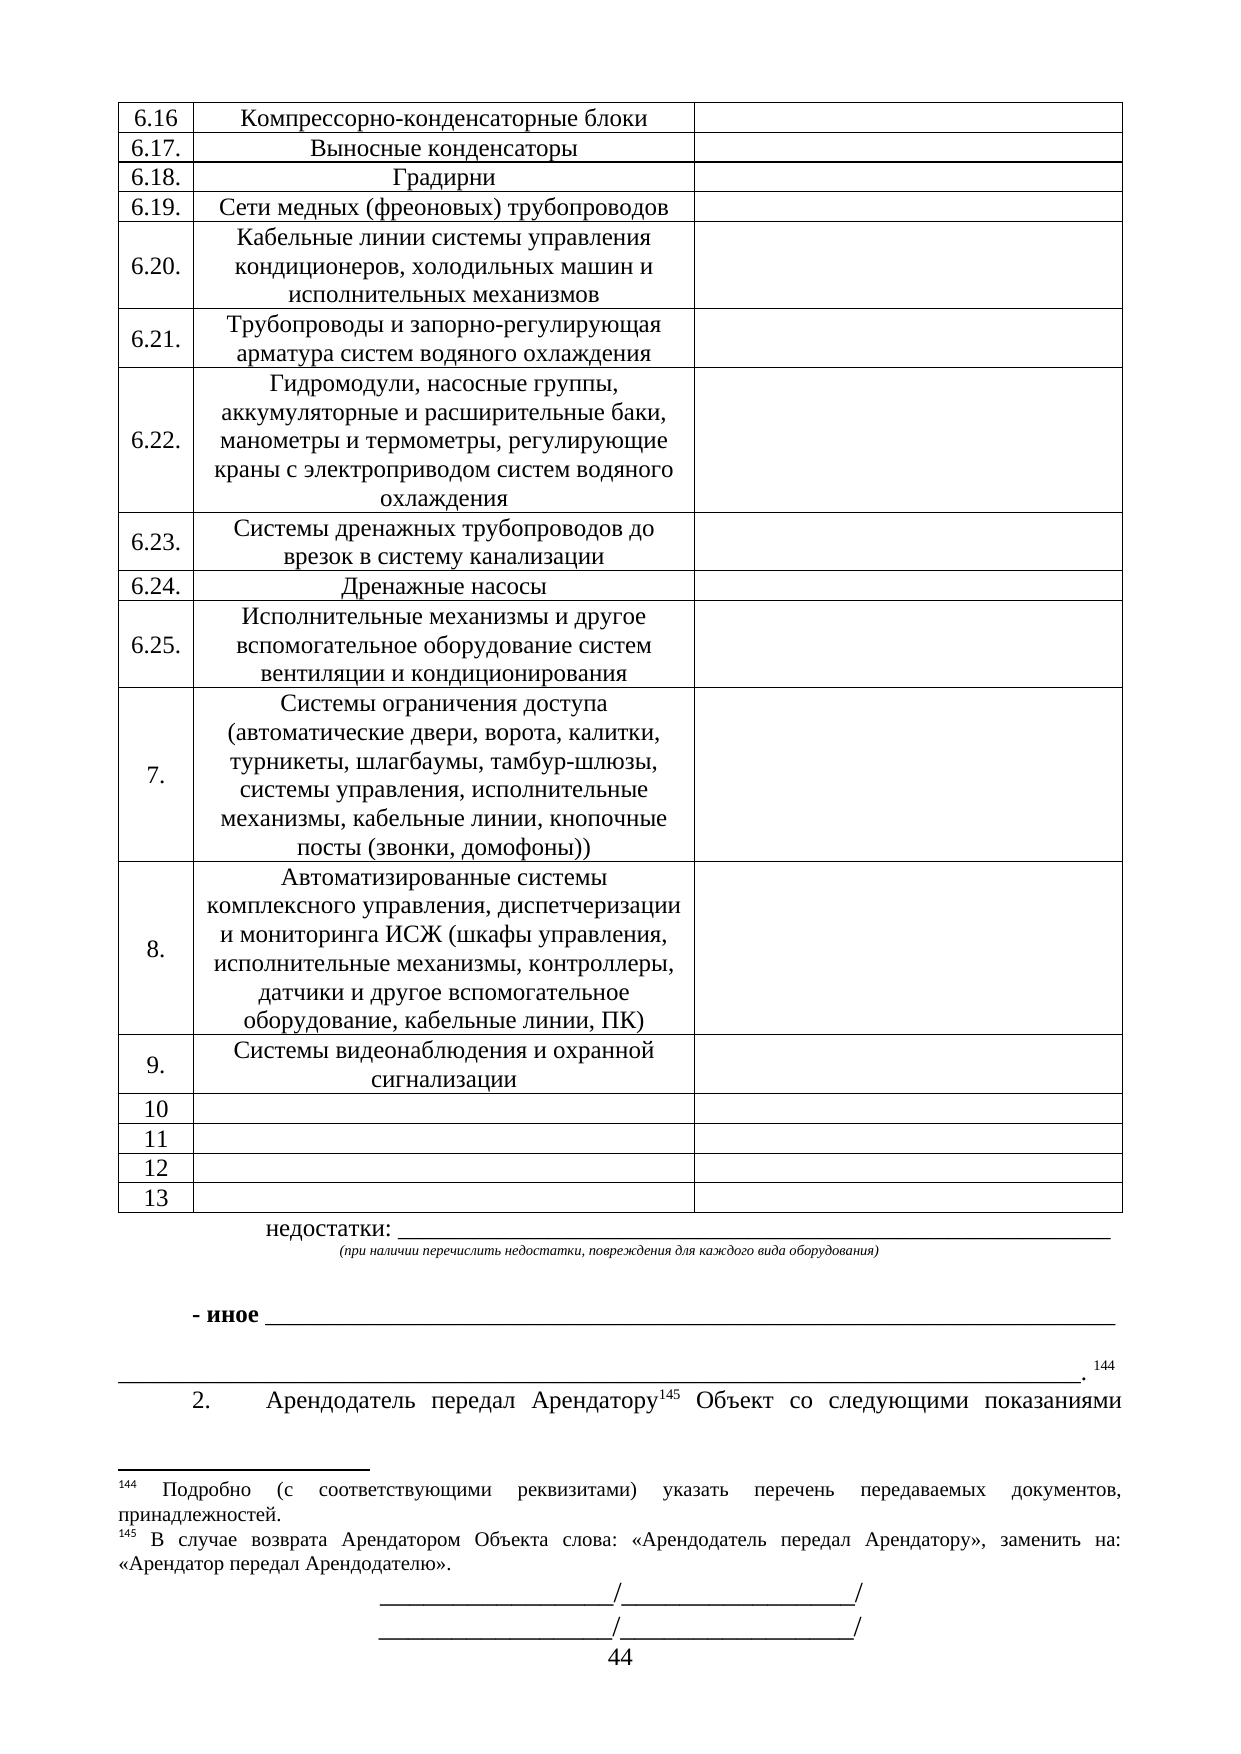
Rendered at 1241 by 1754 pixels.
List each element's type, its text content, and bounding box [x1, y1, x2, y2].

table_cell Трубопроводы и запорно-регулирующая арматура систем водяного охлаждения [194, 309, 694, 367]
text недостатки: _________________________________________________________ [118, 1213, 1122, 1242]
text (при наличии перечислить недостатки, повреждения для каждого вида оборудования) [118, 1242, 1122, 1271]
text _____________________________________________________________________________. [118, 1357, 1122, 1386]
table_cell [695, 1124, 1122, 1152]
table_cell [695, 309, 1122, 367]
table_cell [695, 571, 1122, 600]
table_cell 6.24. [119, 571, 193, 600]
table_cell 6.22. [119, 368, 193, 512]
table_cell 12 [119, 1154, 193, 1182]
table_cell Сети медных (фреоновых) трубопроводов [194, 192, 694, 221]
text - иное ____________________________________________________________________ [118, 1299, 1122, 1328]
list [118, 1386, 1122, 1414]
table_cell 11 [119, 1124, 193, 1152]
table_cell 8. [119, 862, 193, 1034]
table_cell 6.20. [119, 222, 193, 308]
table_cell [695, 133, 1122, 161]
table_cell Системы видеонаблюдения и охранной сигнализации [194, 1035, 694, 1093]
table_cell [695, 862, 1122, 1034]
table_cell 6.18. [119, 163, 193, 191]
table_cell Выносные конденсаторы [194, 133, 694, 161]
table_cell 6.25. [119, 601, 193, 687]
table_cell [695, 163, 1122, 191]
table_cell 6.21. [119, 309, 193, 367]
table_cell 13 [119, 1183, 193, 1212]
table_cell Автоматизированные системы комплексного управления, диспетчеризации и мониторинга ИСЖ (шкафы управления, исполнительные механизмы, контроллеры, датчики и другое вспомогательное оборудование, кабельные линии, ПК) [194, 862, 694, 1034]
table_cell Дренажные насосы [194, 571, 694, 600]
table_cell Гидромодули, насосные группы, аккумуляторные и расширительные баки, манометры и термометры, регулирующие краны с электроприводом систем водяного охлаждения [194, 368, 694, 512]
table_cell [695, 222, 1122, 308]
table_cell [695, 1035, 1122, 1093]
table_cell 6.17. [119, 133, 193, 161]
table_cell 6.16 [119, 103, 193, 132]
table_cell [194, 1183, 694, 1212]
table_cell Градирни [194, 163, 694, 191]
table_cell 6.23. [119, 513, 193, 570]
table_cell [695, 103, 1122, 132]
table_cell 6.19. [119, 192, 193, 221]
table_cell [695, 368, 1122, 512]
table_cell [695, 192, 1122, 221]
table_cell 9. [119, 1035, 193, 1093]
table_cell [695, 601, 1122, 687]
table_cell Системы дренажных трубопроводов до врезок в систему канализации [194, 513, 694, 570]
table_cell 7. [119, 688, 193, 861]
table_cell [695, 513, 1122, 570]
table_cell [695, 688, 1122, 861]
table_cell [695, 1094, 1122, 1123]
table_cell Компрессорно-конденсаторные блоки [194, 103, 694, 132]
table_cell [695, 1183, 1122, 1212]
table_cell 10 [119, 1094, 193, 1123]
table_cell Кабельные линии системы управления кондиционеров, холодильных машин и исполнительных механизмов [194, 222, 694, 308]
table_cell [194, 1124, 694, 1152]
table_cell Исполнительные механизмы и другое вспомогательное оборудование систем вентиляции и кондиционирования [194, 601, 694, 687]
table_cell Системы ограничения доступа (автоматические двери, ворота, калитки, турникеты, шлагбаумы, тамбур-шлюзы, системы управления, исполнительные механизмы, кабельные линии, кнопочные посты (звонки, домофоны)) [194, 688, 694, 861]
table_cell [194, 1094, 694, 1123]
table_cell [194, 1154, 694, 1182]
table_cell [695, 1154, 1122, 1182]
